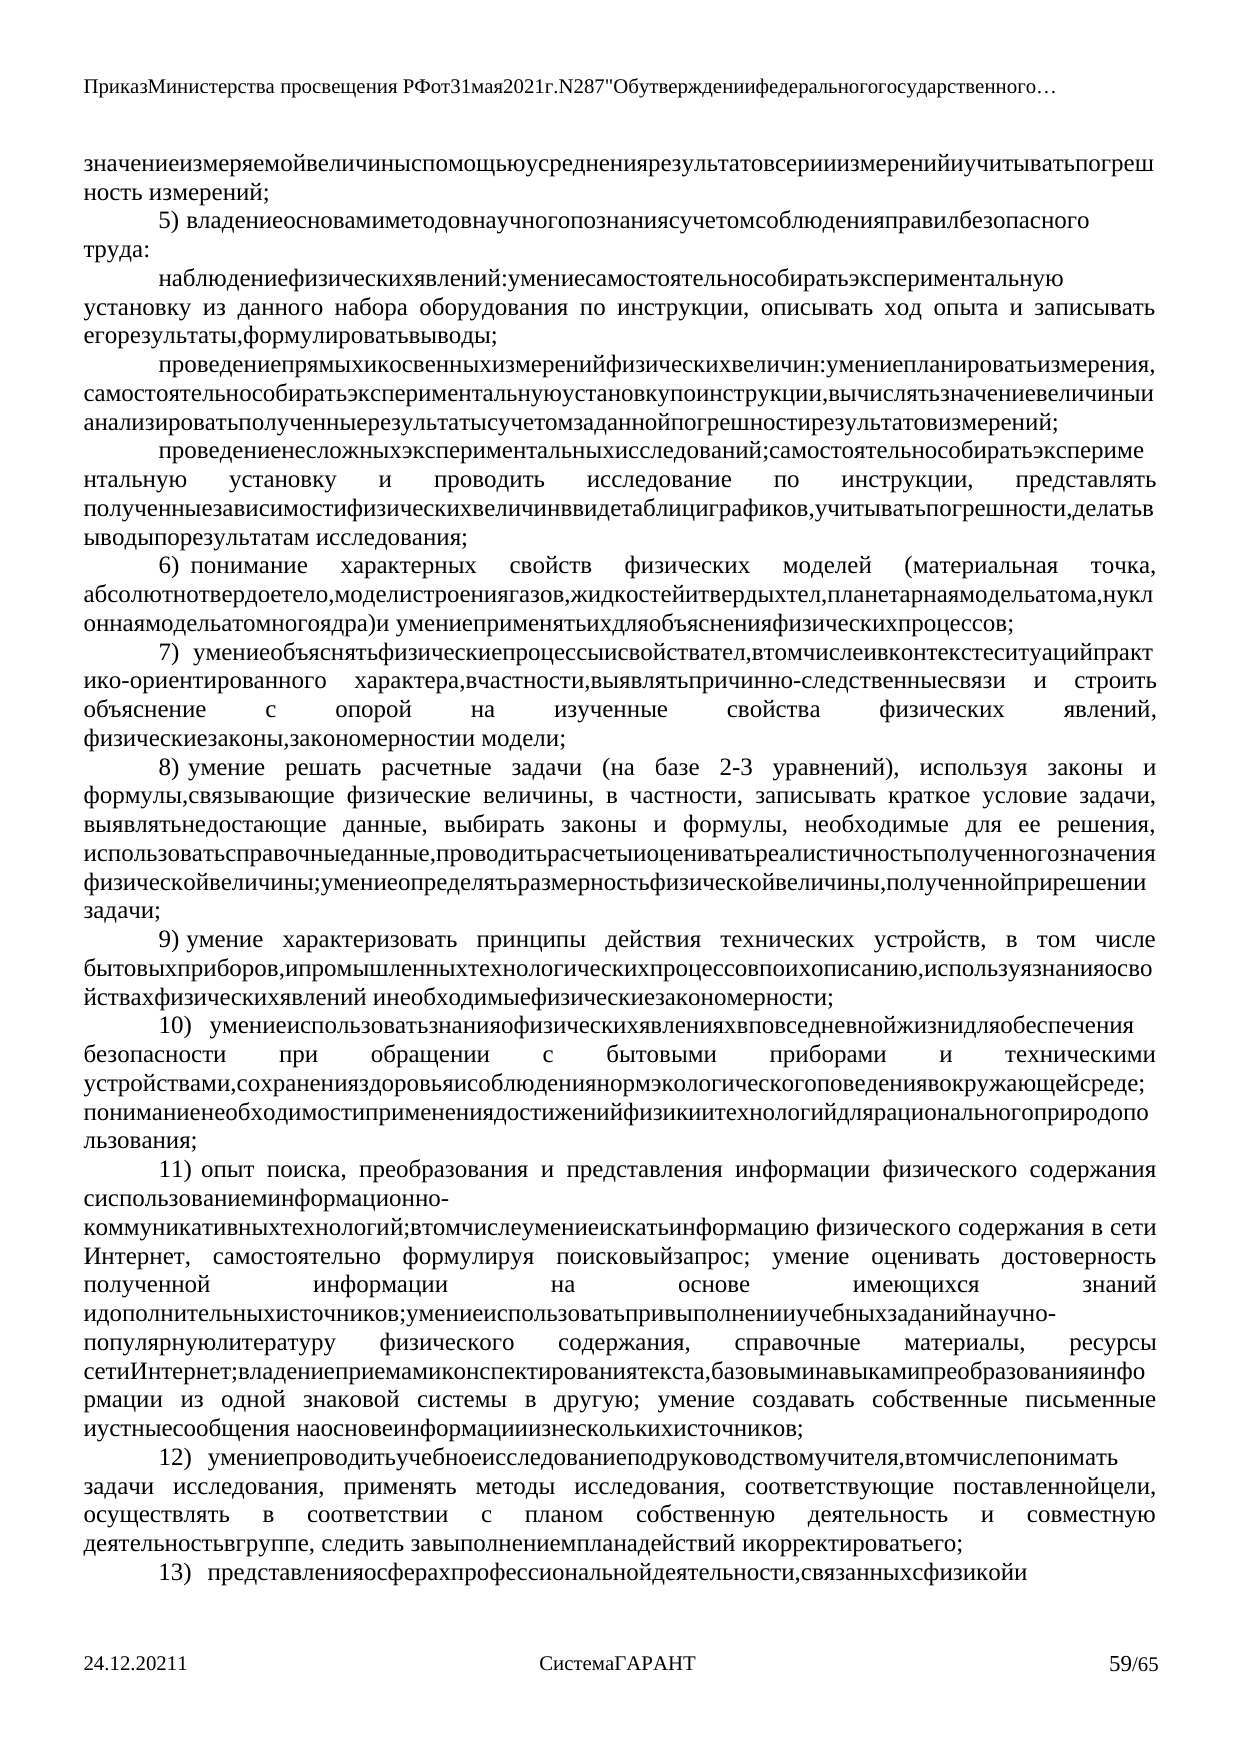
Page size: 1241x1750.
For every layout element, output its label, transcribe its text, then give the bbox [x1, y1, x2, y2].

text наблюдениефизическихявлений:умениесамостоятельнособиратьэкспериментальную [158, 263, 1201, 292]
text проведениепрямыхикосвенныхизмеренийфизическихвеличин:умениепланироватьизмерения,самостоятельнособиратьэкспериментальнуюустановкупоинструкции,вычислятьзначениевеличиныианализироватьполученныерезультатысучетомзаданнойпогрешностирезультатовизмерений; [83, 349, 1157, 436]
text труда: [83, 234, 1201, 263]
list умениепроводитьучебноеисследованиеподруководствомучителя,втомчислепонимать задачи исследования, применять методы исследования, соответствующие поставленнойцели, осуществлять в соответствии с планом собственную деятельность и совместную деятельностьвгруппе, следить завыполнениемпланадействий икорректироватьего; [83, 1442, 1157, 1557]
list представленияосферахпрофессиональнойдеятельности,связанныхсфизикойи [158, 1557, 1201, 1586]
list владениеосновамиметодовнаучногопознаниясучетомсоблюденияправилбезопасного [158, 206, 1201, 234]
list умение решать расчетные задачи (на базе 2-3 уравнений), используя законы и формулы,связывающие физические величины, в частности, записывать краткое условие задачи, выявлятьнедостающие данные, выбирать законы и формулы, необходимые для ее решения, использоватьсправочныеданные,проводитьрасчетыиоцениватьреалистичностьполученногозначенияфизическойвеличины;умениеопределятьразмерностьфизическойвеличины,полученнойприрешениизадачи; [83, 752, 1157, 924]
list понимание характерных свойств физических моделей (материальная точка, абсолютнотвердоетело,моделистроениягазов,жидкостейитвердыхтел,планетарнаямодельатома,нуклоннаямодельатомногоядра)и умениеприменятьихдляобъясненияфизическихпроцессов; [83, 551, 1157, 637]
list опыт поиска, преобразования и представления информации физического содержания сиспользованиеминформационно-коммуникативныхтехнологий;втомчислеумениеискатьинформацию физического содержания в сети Интернет, самостоятельно формулируя поисковыйзапрос; умение оценивать достоверность полученной информации на основе имеющихся знаний идополнительныхисточников;умениеиспользоватьпривыполненииучебныхзаданийнаучно-популярнуюлитературу физического содержания, справочные материалы, ресурсы сетиИнтернет;владениеприемамиконспектированиятекста,базовыминавыкамипреобразованияинформации из одной знаковой системы в другую; умение создавать собственные письменные иустныесообщения наосновеинформацииизнесколькихисточников; [83, 1154, 1157, 1442]
text установку из данного набора оборудования по инструкции, описывать ход опыта и записывать егорезультаты,формулироватьвыводы; [83, 292, 1156, 349]
list умениеобъяснятьфизическиепроцессыисвойствател,втомчислеивконтекстеситуацийпрактико-ориентированного характера,вчастности,выявлятьпричинно-следственныесвязи и строить объяснение с опорой на изученные свойства физических явлений, физическиезаконы,закономерностии модели; [83, 637, 1157, 752]
list умение характеризовать принципы действия технических устройств, в том числе бытовыхприборов,ипромышленныхтехнологическихпроцессовпоихописанию,используязнанияосвойствахфизическихявлений инеобходимыефизическиезакономерности; [83, 924, 1157, 1011]
text проведениенесложныхэкспериментальныхисследований;самостоятельнособиратьэкспериментальную установку и проводить исследование по инструкции, представлять полученныезависимостифизическихвеличинввидетаблициграфиков,учитыватьпогрешности,делатьвыводыпорезультатам исследования; [83, 436, 1157, 551]
text значениеизмеряемойвеличиныспомощьюусреднениярезультатовсерииизмеренийиучитыватьпогрешность измерений; [83, 148, 1159, 206]
list умениеиспользоватьзнанияофизическихявленияхвповседневнойжизнидляобеспечения безопасности при обращении с бытовыми приборами и техническими устройствами,сохраненияздоровьяисоблюдениянормэкологическогоповедениявокружающейсреде;пониманиенеобходимостиприменениядостиженийфизикиитехнологийдлярациональногоприродопользования; [83, 1011, 1157, 1154]
